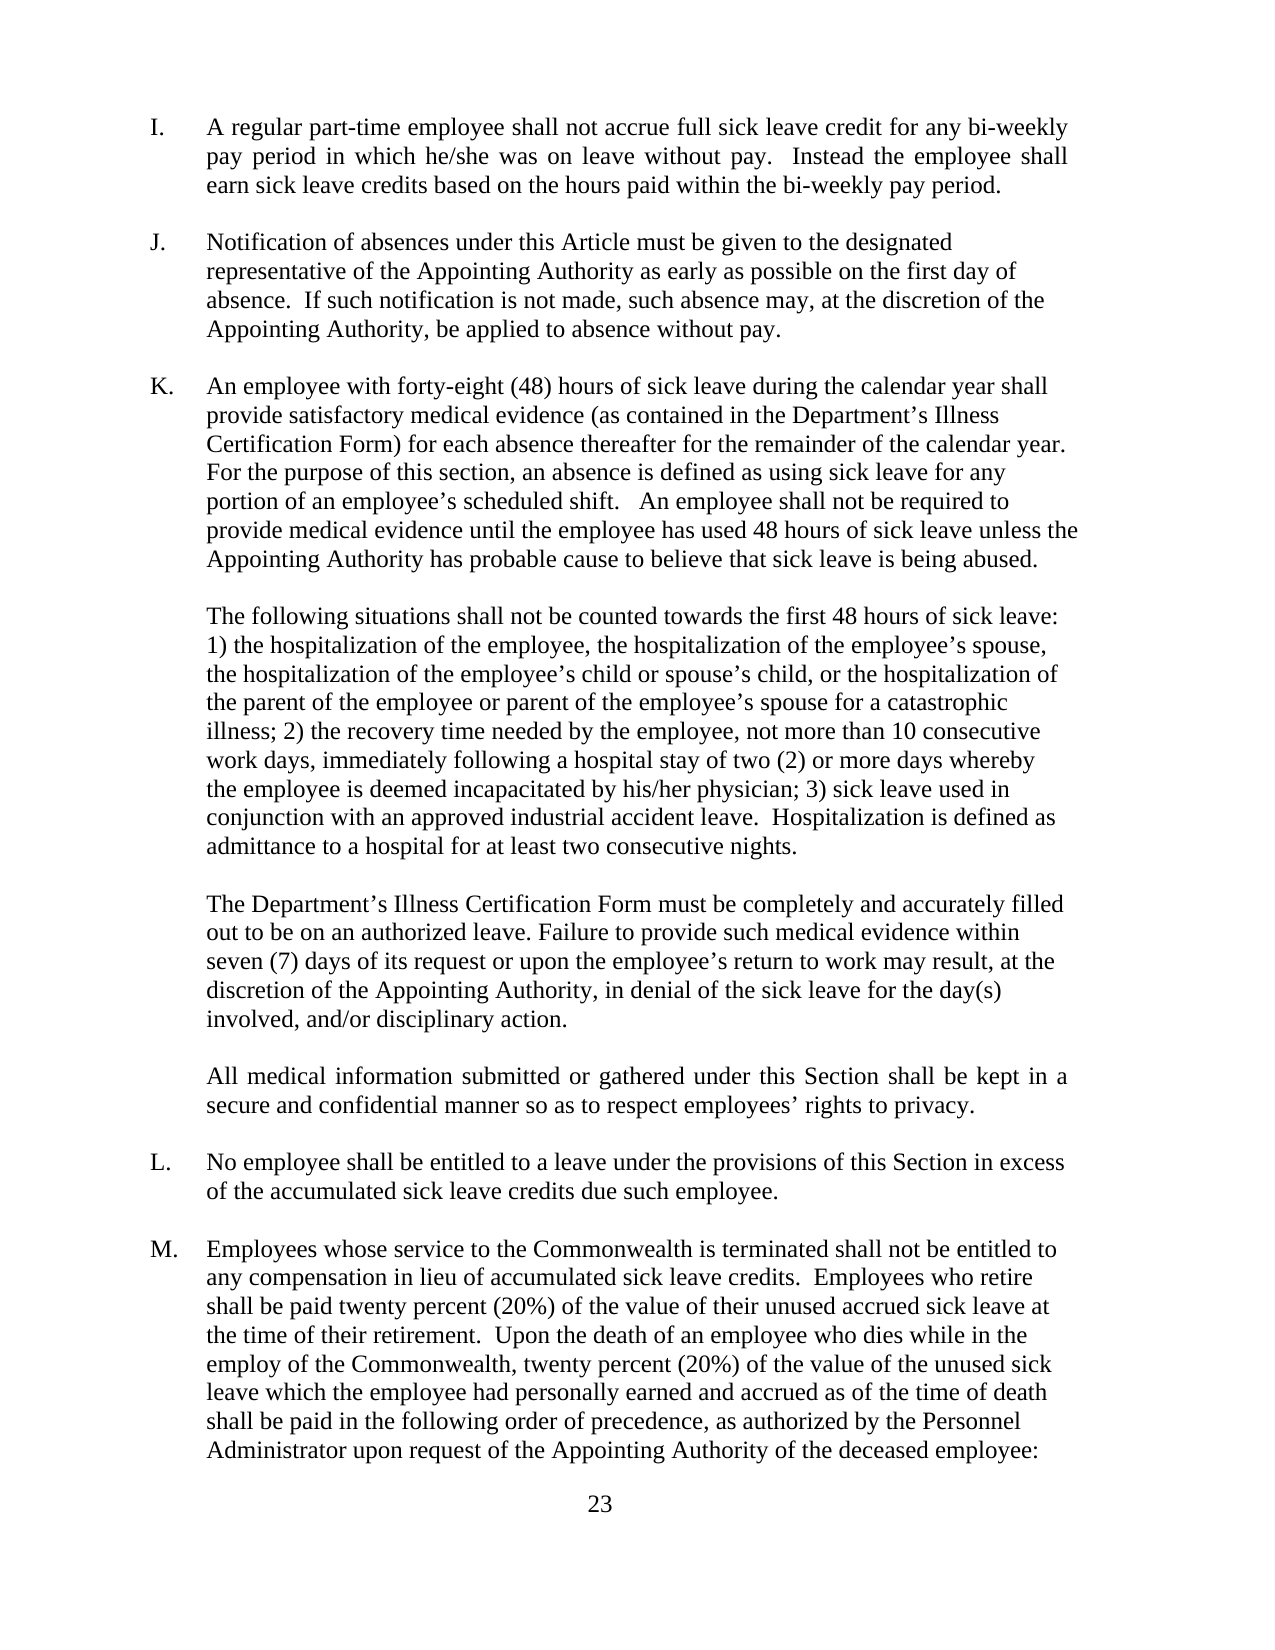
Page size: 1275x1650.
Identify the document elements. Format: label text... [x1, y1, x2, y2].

text All medical information submitted or gathered under this Section shall be kept in a secure and confidential manner so as to respect employees’ rights to privacy. [206, 1061, 1069, 1119]
text I. A regular part-time employee shall not accrue full sick leave credit for any bi-weekly pay period in which he/she was on leave without pay. Instead the employee shall earn sick leave credits based on the hours paid within the bi-weekly pay period. [150, 112, 1069, 199]
text K. An employee with forty-eight (48) hours of sick leave during the calendar year shall provide satisfactory medical evidence (as contained in the Department’s Illness Certification Form) for each absence thereafter for the remainder of the calendar year. For the purpose of this section, an absence is defined as using sick leave for any portion of an employee’s scheduled shift. An employee shall not be required to provide medical evidence until the employee has used 48 hours of sick leave unless the Appointing Authority has probable cause to believe that sick leave is being abused. [150, 371, 1078, 572]
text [150, 1234, 1069, 1464]
text The Department’s Illness Certification Form must be completely and accurately filled out to be on an authorized leave. Failure to provide such medical evidence within seven (7) days of its request or upon the employee’s return to work may result, at the discretion of the Appointing Authority, in denial of the sick leave for the day(s) involved, and/or disciplinary action. [206, 889, 1069, 1032]
text L. No employee shall be entitled to a leave under the provisions of this Section in excess of the accumulated sick leave credits due such employee. [150, 1147, 1069, 1205]
text The following situations shall not be counted towards the first 48 hours of sick leave: 1) the hospitalization of the employee, the hospitalization of the employee’s spouse, the hospitalization of the employee’s child or spouse’s child, or the hospitalization of the parent of the employee or parent of the employee’s spouse for a catastrophic illness; 2) the recovery time needed by the employee, not more than 10 consecutive work days, immediately following a hospital stay of two (2) or more days whereby the employee is deemed incapacitated by his/her physician; 3) sick leave used in conjunction with an approved industrial accident leave. Hospitalization is defined as admittance to a hospital for at least two consecutive nights. [206, 601, 1069, 860]
text J. Notification of absences under this Article must be given to the designated representative of the Appointing Authority as early as possible on the first day of absence. If such notification is not made, such absence may, at the discretion of the Appointing Authority, be applied to absence without pay. [150, 227, 1069, 342]
